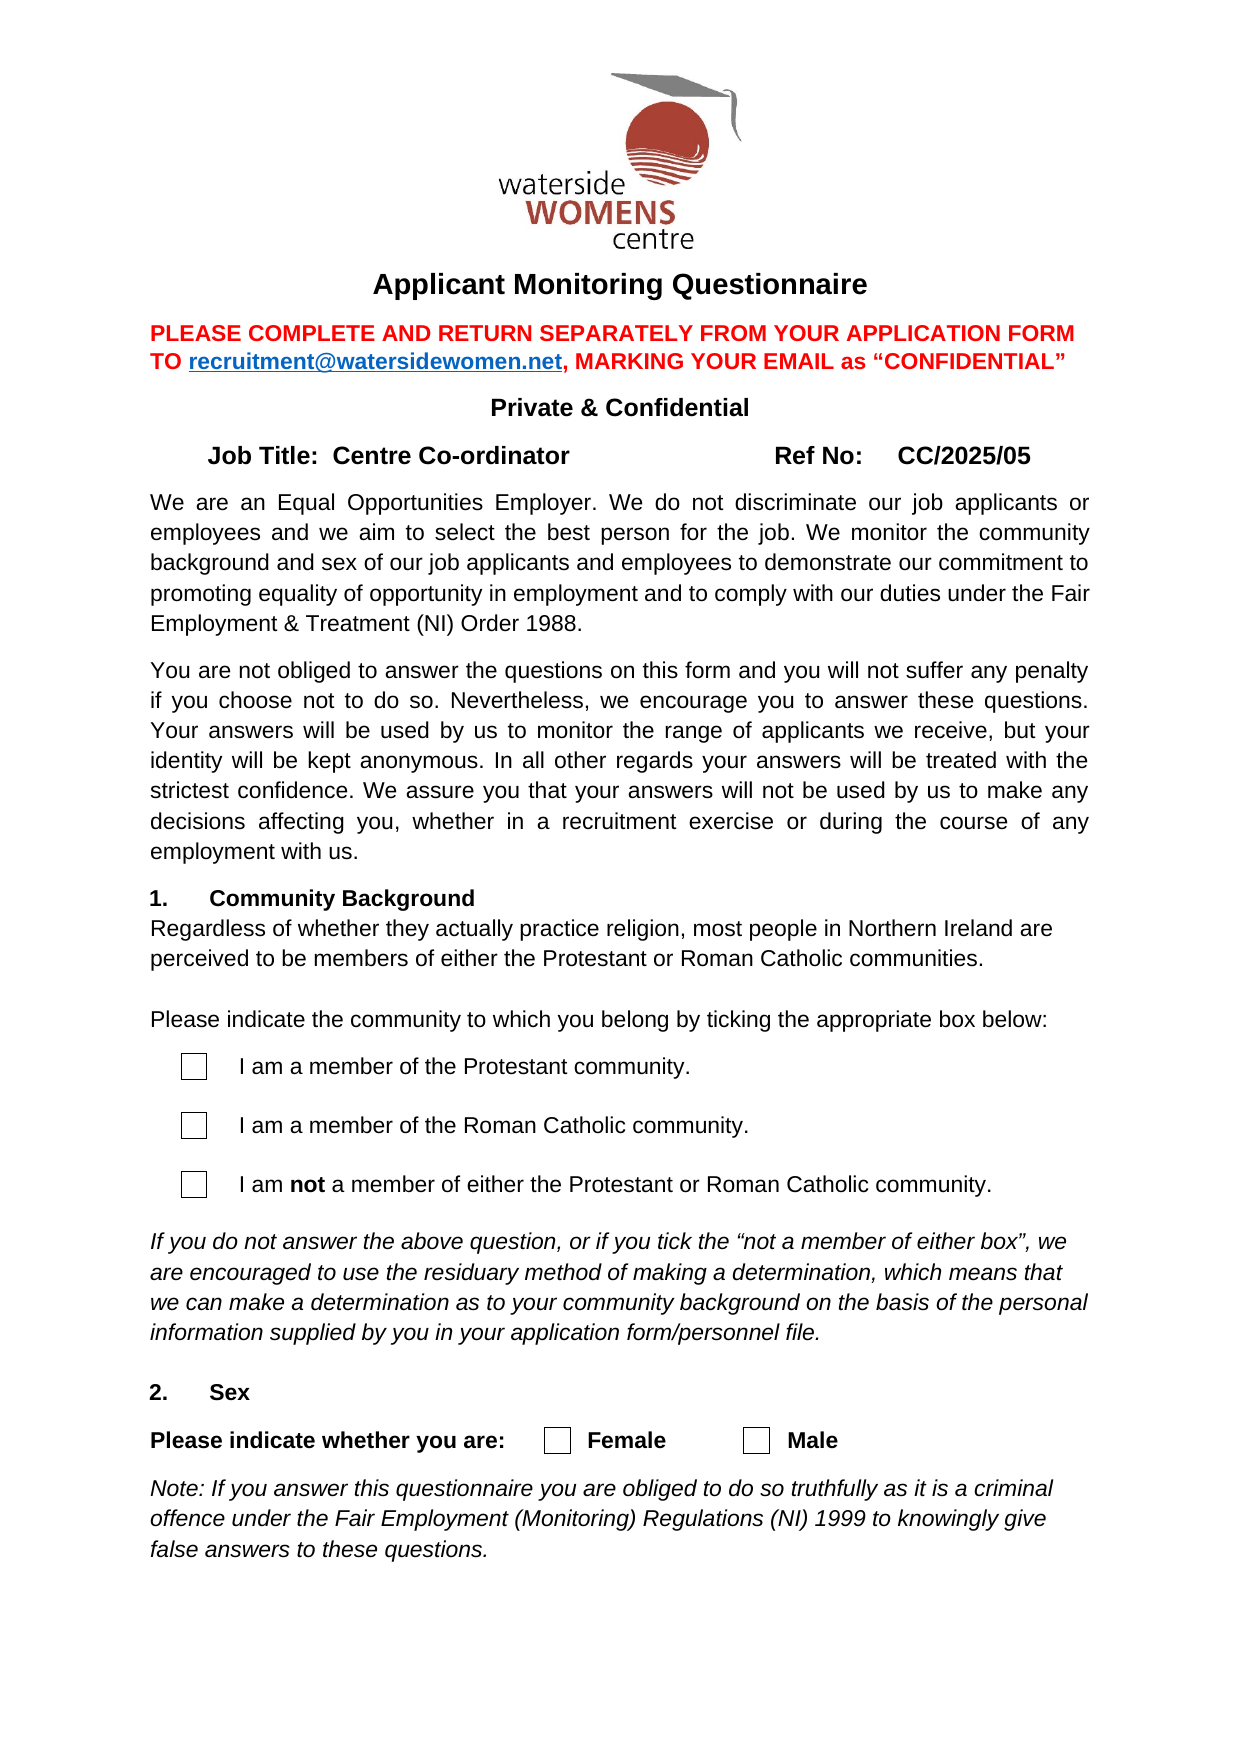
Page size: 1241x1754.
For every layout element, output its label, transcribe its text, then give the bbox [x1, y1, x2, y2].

text I am a member of the Roman Catholic community. [179, 1111, 1090, 1139]
text Please indicate whether you are: Female Male [150, 1426, 1090, 1454]
text Applicant Monitoring Questionnaire [150, 267, 1090, 301]
text You are not obliged to answer the questions on this form and you will not suffer any penalty if you choose not to do so. Nevertheless, we encourage you to answer these questions. Your answers will be used by us to monitor the range of applicants we receive, but your identity will be kept anonymous. In all other regards your answers will be treated with the strictest confidence. We assure you that your answers will not be used by us to make any decisions affecting you, whether in a recruitment exercise or during the course of any employment with us. [150, 657, 1090, 864]
text I am a member of the Protestant community. [179, 1052, 1090, 1080]
text PLEASE COMPLETE AND RETURN SEPARATELY FROM YOUR APPLICATION FORM TO recruitment@watersidewomen.net, MARKING YOUR EMAIL as “CONFIDENTIAL” [150, 320, 1090, 375]
list Regardless of whether they actually practice religion, most people in Northern Ireland are perceived to be members of either the Protestant or Roman Catholic communities. [150, 915, 1090, 971]
text We are an Equal Opportunities Employer. We do not discriminate our job applicants or employees and we aim to select the best person for the job. We monitor the community background and sex of our job applicants and employees to demonstrate our commitment to promoting equality of opportunity in employment and to comply with our duties under the Fair Employment & Treatment (NI) Order 1988. [150, 489, 1090, 636]
text Private & Confidential [150, 393, 1090, 422]
picture [498, 73, 742, 249]
list If you do not answer the above question, or if you tick the “not a member of either box”, we are encouraged to use the residuary method of making a determination, which means that we can make a determination as to your community background on the basis of the personal information supplied by you in your application form/personnel file. [150, 1228, 1090, 1345]
text I am not a member of either the Protestant or Roman Catholic community. [179, 1170, 1090, 1198]
list Please indicate the community to which you belong by ticking the appropriate box below: [150, 1006, 1090, 1032]
list Sex [149, 1379, 1090, 1406]
list Community Background [149, 885, 1090, 911]
text Job Title: Centre Co-ordinator Ref No: CC/2025/05 [150, 441, 1031, 470]
text Note: If you answer this questionnaire you are obliged to do so truthfully as it is a criminal offence under the Fair Employment (Monitoring) Regulations (NI) 1999 to knowingly give false answers to these questions. [150, 1475, 1090, 1562]
